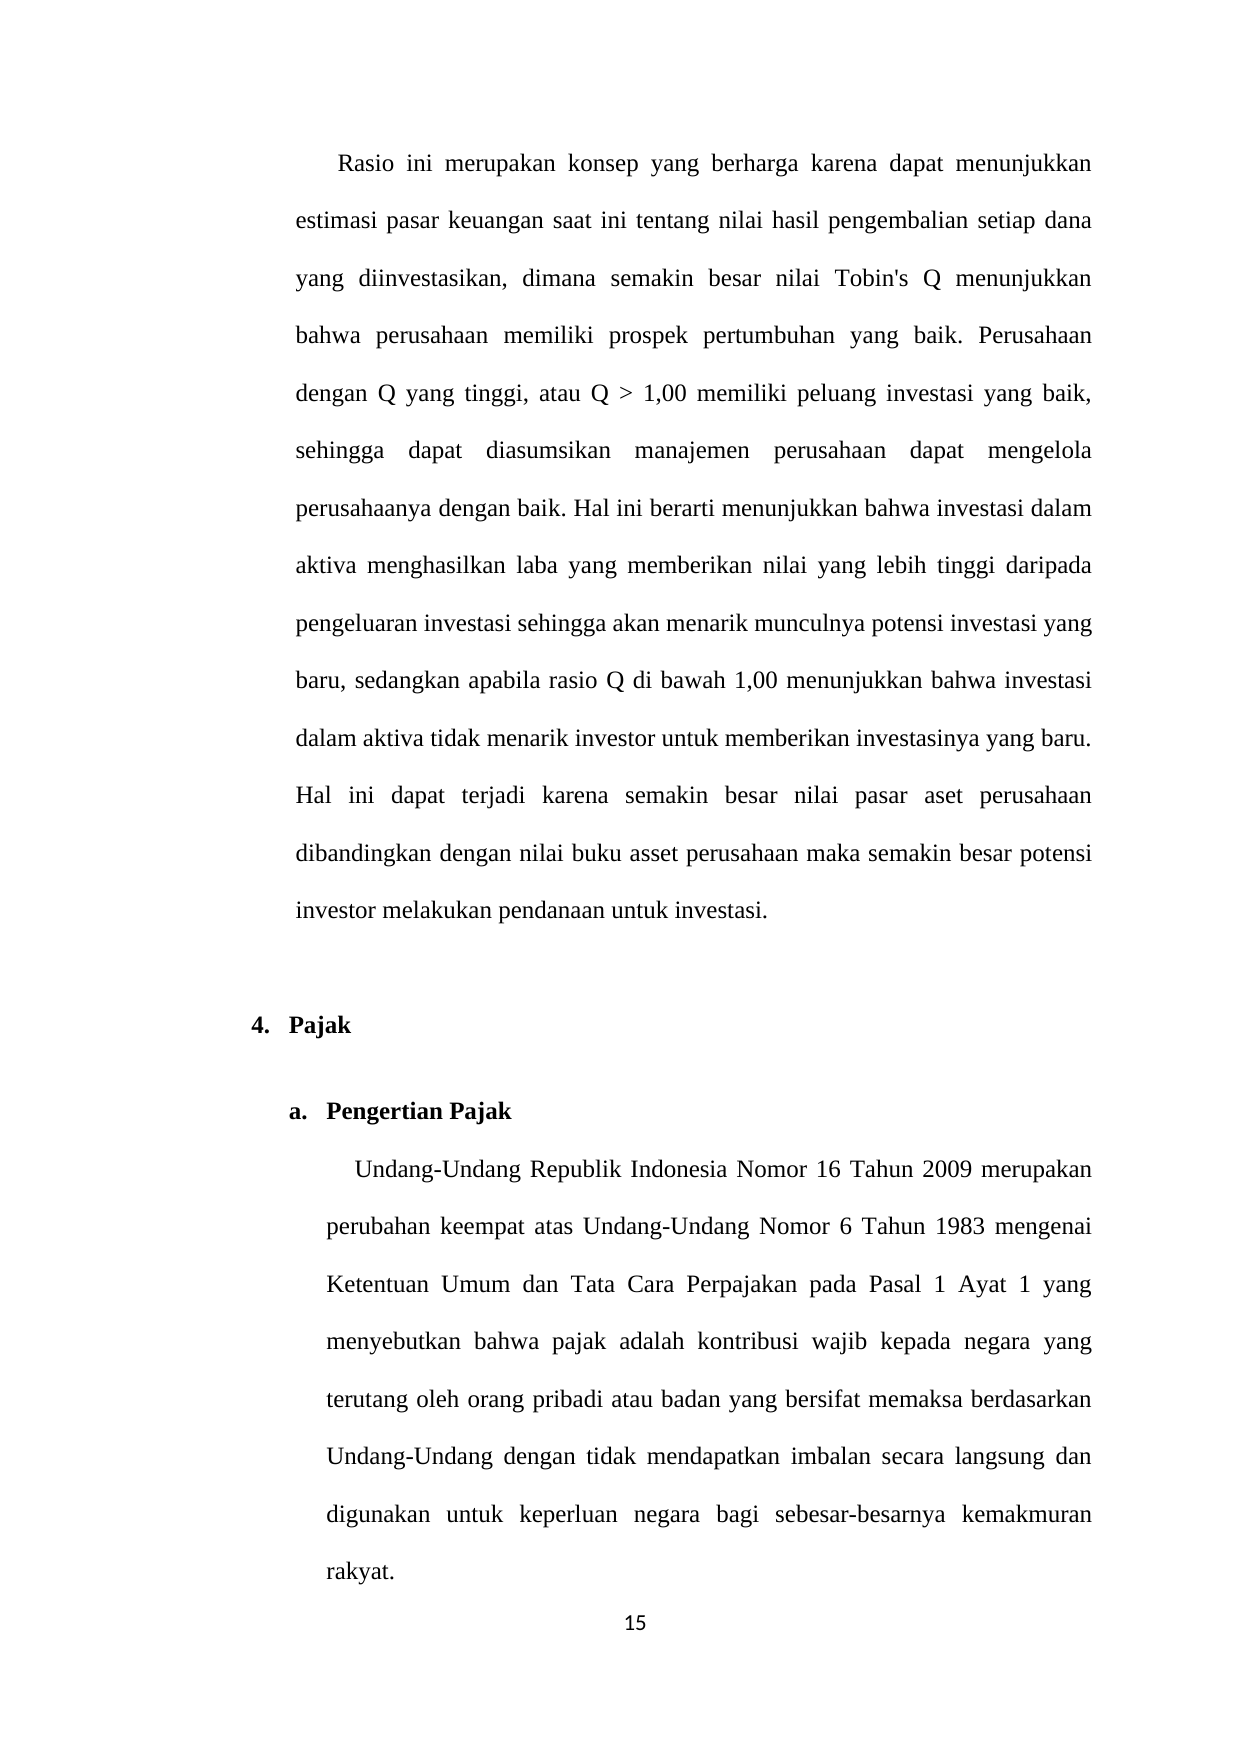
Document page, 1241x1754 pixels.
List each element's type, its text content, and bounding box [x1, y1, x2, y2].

list Pajak [251, 1010, 1092, 1039]
text Rasio ini merupakan konsep yang berharga karena dapat menunjukkan estimasi pasar keuangan saat ini tentang nilai hasil pengembalian setiap dana yang diinvestasikan, dimana semakin besar nilai Tobin's Q menunjukkan bahwa perusahaan memiliki prospek pertumbuhan yang baik. Perusahaan dengan Q yang tinggi, atau Q > 1,00 memiliki peluang investasi yang baik, sehingga dapat diasumsikan manajemen perusahaan dapat mengelola perusahaanya dengan baik. Hal ini berarti menunjukkan bahwa investasi dalam aktiva menghasilkan laba yang memberikan nilai yang lebih tinggi daripada pengeluaran investasi sehingga akan menarik munculnya potensi investasi yang baru, sedangkan apabila rasio Q di bawah 1,00 menunjukkan bahwa investasi dalam aktiva tidak menarik investor untuk memberikan investasinya yang baru. Hal ini dapat terjadi karena semakin besar nilai pasar aset perusahaan dibandingkan dengan nilai buku asset perusahaan maka semakin besar potensi investor melakukan pendanaan untuk investasi. [295, 148, 1092, 924]
subtitle Pengertian Pajak [289, 1096, 1092, 1125]
list Undang-Undang Republik Indonesia Nomor 16 Tahun 2009 merupakan perubahan keempat atas Undang-Undang Nomor 6 Tahun 1983 mengenai Ketentuan Umum dan Tata Cara Perpajakan pada Pasal 1 Ayat 1 yang menyebutkan bahwa pajak adalah kontribusi wajib kepada negara yang terutang oleh orang pribadi atau badan yang bersifat memaksa berdasarkan Undang-Undang dengan tidak mendapatkan imbalan secara langsung dan digunakan untuk keperluan negara bagi sebesar-besarnya kemakmuran rakyat. [326, 1154, 1092, 1585]
